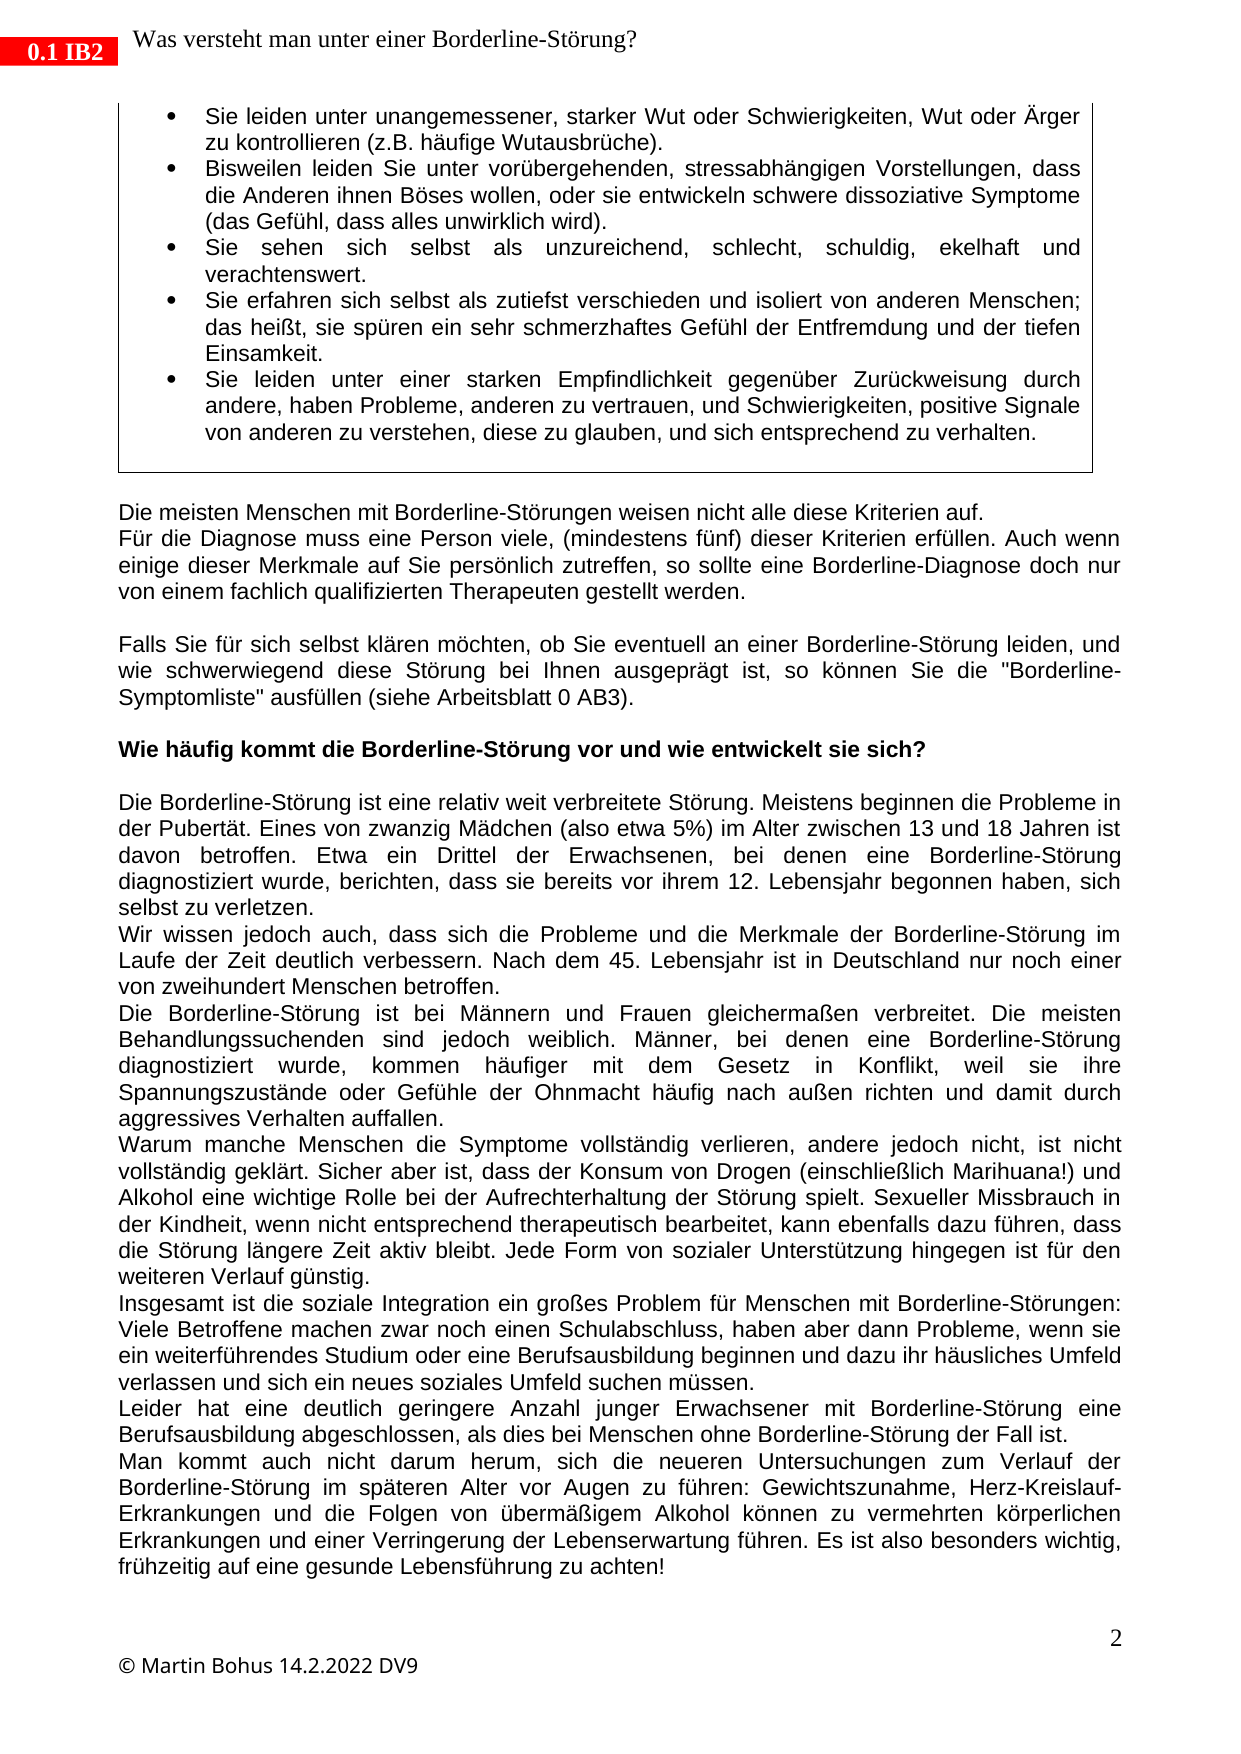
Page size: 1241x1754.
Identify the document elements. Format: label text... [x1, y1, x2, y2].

table_cell Sie leiden unter unangemessener, starker Wut oder Schwierigkeiten, Wut oder Ärger zu kontrollieren (z.B. häufige Wutausbrüche). [119, 103, 1092, 155]
text Die Borderline-Störung ist bei Männern und Frauen gleichermaßen verbreitet. Die meisten Behandlungssuchenden sind jedoch weiblich. Männer, bei denen eine Borderline-Störung diagnostiziert wurde, kommen häufiger mit dem Gesetz in Konflikt, weil sie ihre Spannungszustände oder Gefühle der Ohnmacht häufig nach außen richten und damit durch aggressives Verhalten auffallen. [118, 1000, 1122, 1131]
text Man kommt auch nicht darum herum, sich die neueren Untersuchungen zum Verlauf der Borderline-Störung im späteren Alter vor Augen zu führen: Gewichtszunahme, Herz-Kreislauf-Erkrankungen und die Folgen von übermäßigem Alkohol können zu vermehrten körperlichen Erkrankungen und einer Verringerung der Lebenserwartung führen. Es ist also besonders wichtig, frühzeitig auf eine gesunde Lebensführung zu achten! [118, 1448, 1122, 1579]
text Insgesamt ist die soziale Integration ein großes Problem für Menschen mit Borderline-Störungen: Viele Betroffene machen zwar noch einen Schulabschluss, haben aber dann Probleme, wenn sie ein weiterführendes Studium oder eine Berufsausbildung beginnen und dazu ihr häusliches Umfeld verlassen und sich ein neues soziales Umfeld suchen müssen. [118, 1289, 1122, 1395]
table_cell Bisweilen leiden Sie unter vorübergehenden, stressabhängigen Vorstellungen, dass die Anderen ihnen Böses wollen, oder sie entwickeln schwere dissoziative Symptome (das Gefühl, dass alles unwirklich wird). Sie sehen sich selbst als unzureichend, schlecht, schuldig, ekelhaft und verachtenswert. Sie erfahren sich selbst als zutiefst verschieden und isoliert von anderen Menschen; das heißt, sie spüren ein sehr schmerzhaftes Gefühl der Entfremdung und der tiefen Einsamkeit. Sie leiden unter einer starken Empfindlichkeit gegenüber Zurückweisung durch andere, haben Probleme, anderen zu vertrauen, und Schwierigkeiten, positive Signale von anderen zu verstehen, diese zu glauben, und sich entsprechend zu verhalten. [119, 155, 1092, 472]
text Warum manche Menschen die Symptome vollständig verlieren, andere jedoch nicht, ist nicht vollständig geklärt. Sicher aber ist, dass der Konsum von Drogen (einschließlich Marihuana!) und Alkohol eine wichtige Rolle bei der Aufrechterhaltung der Störung spielt. Sexueller Missbrauch in der Kindheit, wenn nicht entsprechend therapeutisch bearbeitet, kann ebenfalls dazu führen, dass die Störung längere Zeit aktiv bleibt. Jede Form von sozialer Unterstützung hingegen ist für den weiteren Verlauf günstig. [118, 1131, 1122, 1289]
text Falls Sie für sich selbst klären möchten, ob Sie eventuell an einer Borderline-Störung leiden, und wie schwerwiegend diese Störung bei Ihnen ausgeprägt ist, so können Sie die "Borderline-Symptomliste" ausfüllen (siehe Arbeitsblatt 0 AB3). [118, 631, 1122, 710]
text Wie häufig kommt die Borderline-Störung vor und wie entwickelt sie sich? [118, 736, 1122, 762]
text Die meisten Menschen mit Borderline-Störungen weisen nicht alle diese Kriterien auf. [118, 499, 1122, 525]
text Wir wissen jedoch auch, dass sich die Probleme und die Merkmale der Borderline-Störung im Laufe der Zeit deutlich verbessern. Nach dem 45. Lebensjahr ist in Deutschland nur noch einer von zweihundert Menschen betroffen. [118, 921, 1122, 1000]
text Die Borderline-Störung ist eine relativ weit verbreitete Störung. Meistens beginnen die Probleme in der Pubertät. Eines von zwanzig Mädchen (also etwa 5%) im Alter zwischen 13 und 18 Jahren ist davon betroffen. Etwa ein Drittel der Erwachsenen, bei denen eine Borderline-Störung diagnostiziert wurde, berichten, dass sie bereits vor ihrem 12. Lebensjahr begonnen haben, sich selbst zu verletzen. [118, 789, 1122, 921]
text Leider hat eine deutlich geringere Anzahl junger Erwachsener mit Borderline-Störung eine Berufsausbildung abgeschlossen, als dies bei Menschen ohne Borderline-Störung der Fall ist. [118, 1395, 1122, 1448]
text Für die Diagnose muss eine Person viele, (mindestens fünf) dieser Kriterien erfüllen. Auch wenn einige dieser Merkmale auf Sie persönlich zutreffen, so sollte eine Borderline-Diagnose doch nur von einem fachlich qualifizierten Therapeuten gestellt werden. [118, 525, 1122, 604]
